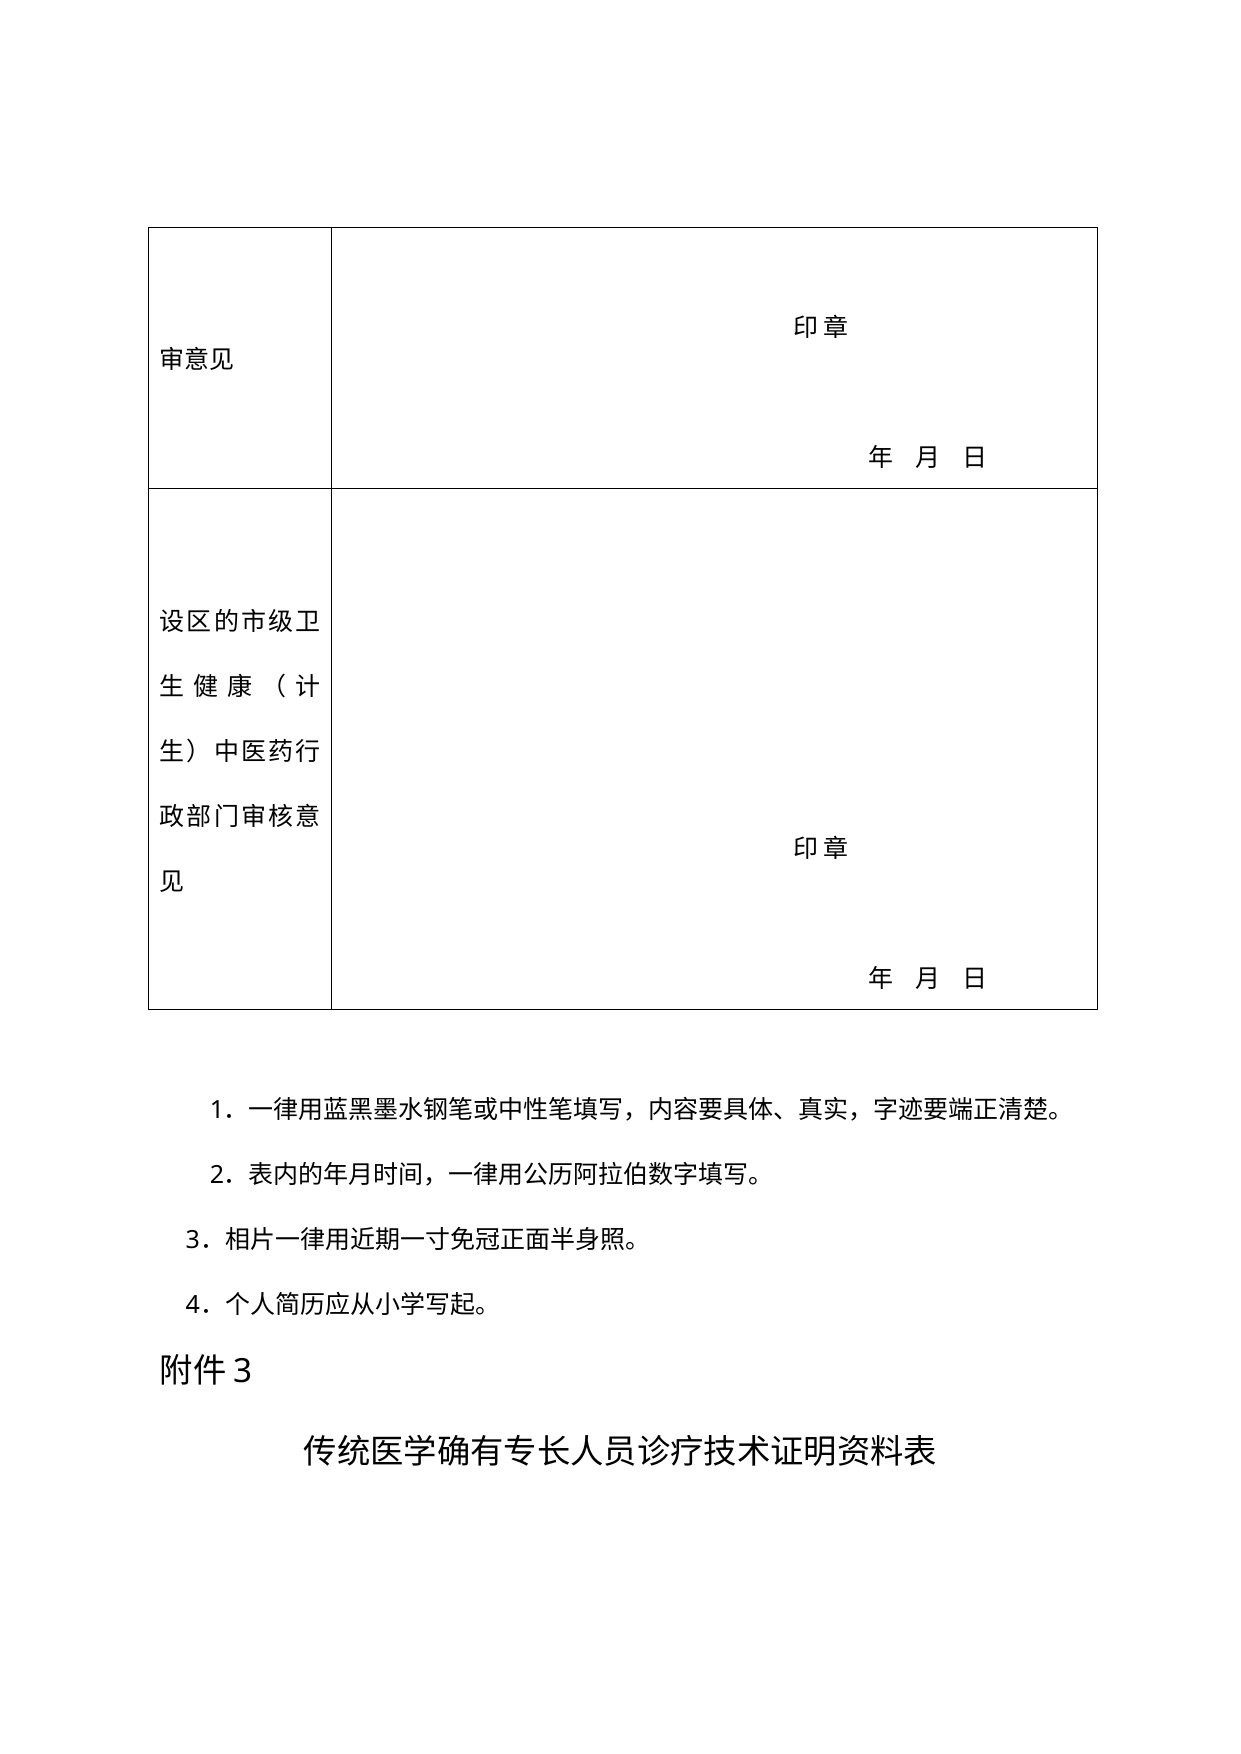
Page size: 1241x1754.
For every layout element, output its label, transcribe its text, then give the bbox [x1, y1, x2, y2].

text 2．表内的年月时间，一律用公历阿拉伯数字填写。 [159, 1140, 1081, 1205]
text 传统医学确有专长人员诊疗技术证明资料表 [159, 1416, 1081, 1481]
text 3．相片一律用近期一寸免冠正面半身照。 [159, 1205, 1081, 1270]
text 4．个人简历应从小学写起。 [159, 1270, 1081, 1335]
table_cell 印 章 年 月 日 [332, 228, 1097, 488]
table_cell 印 章 年 月 日 [332, 489, 1097, 1009]
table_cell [149, 228, 331, 488]
text 附件3 [159, 1335, 1081, 1400]
text 1．一律用蓝黑墨水钢笔或中性笔填写，内容要具体、真实，字迹要端正清楚。 [159, 1075, 1081, 1140]
table_cell 设区的市级卫生健康（计生）中医药行政部门审核意见 [149, 489, 331, 1009]
